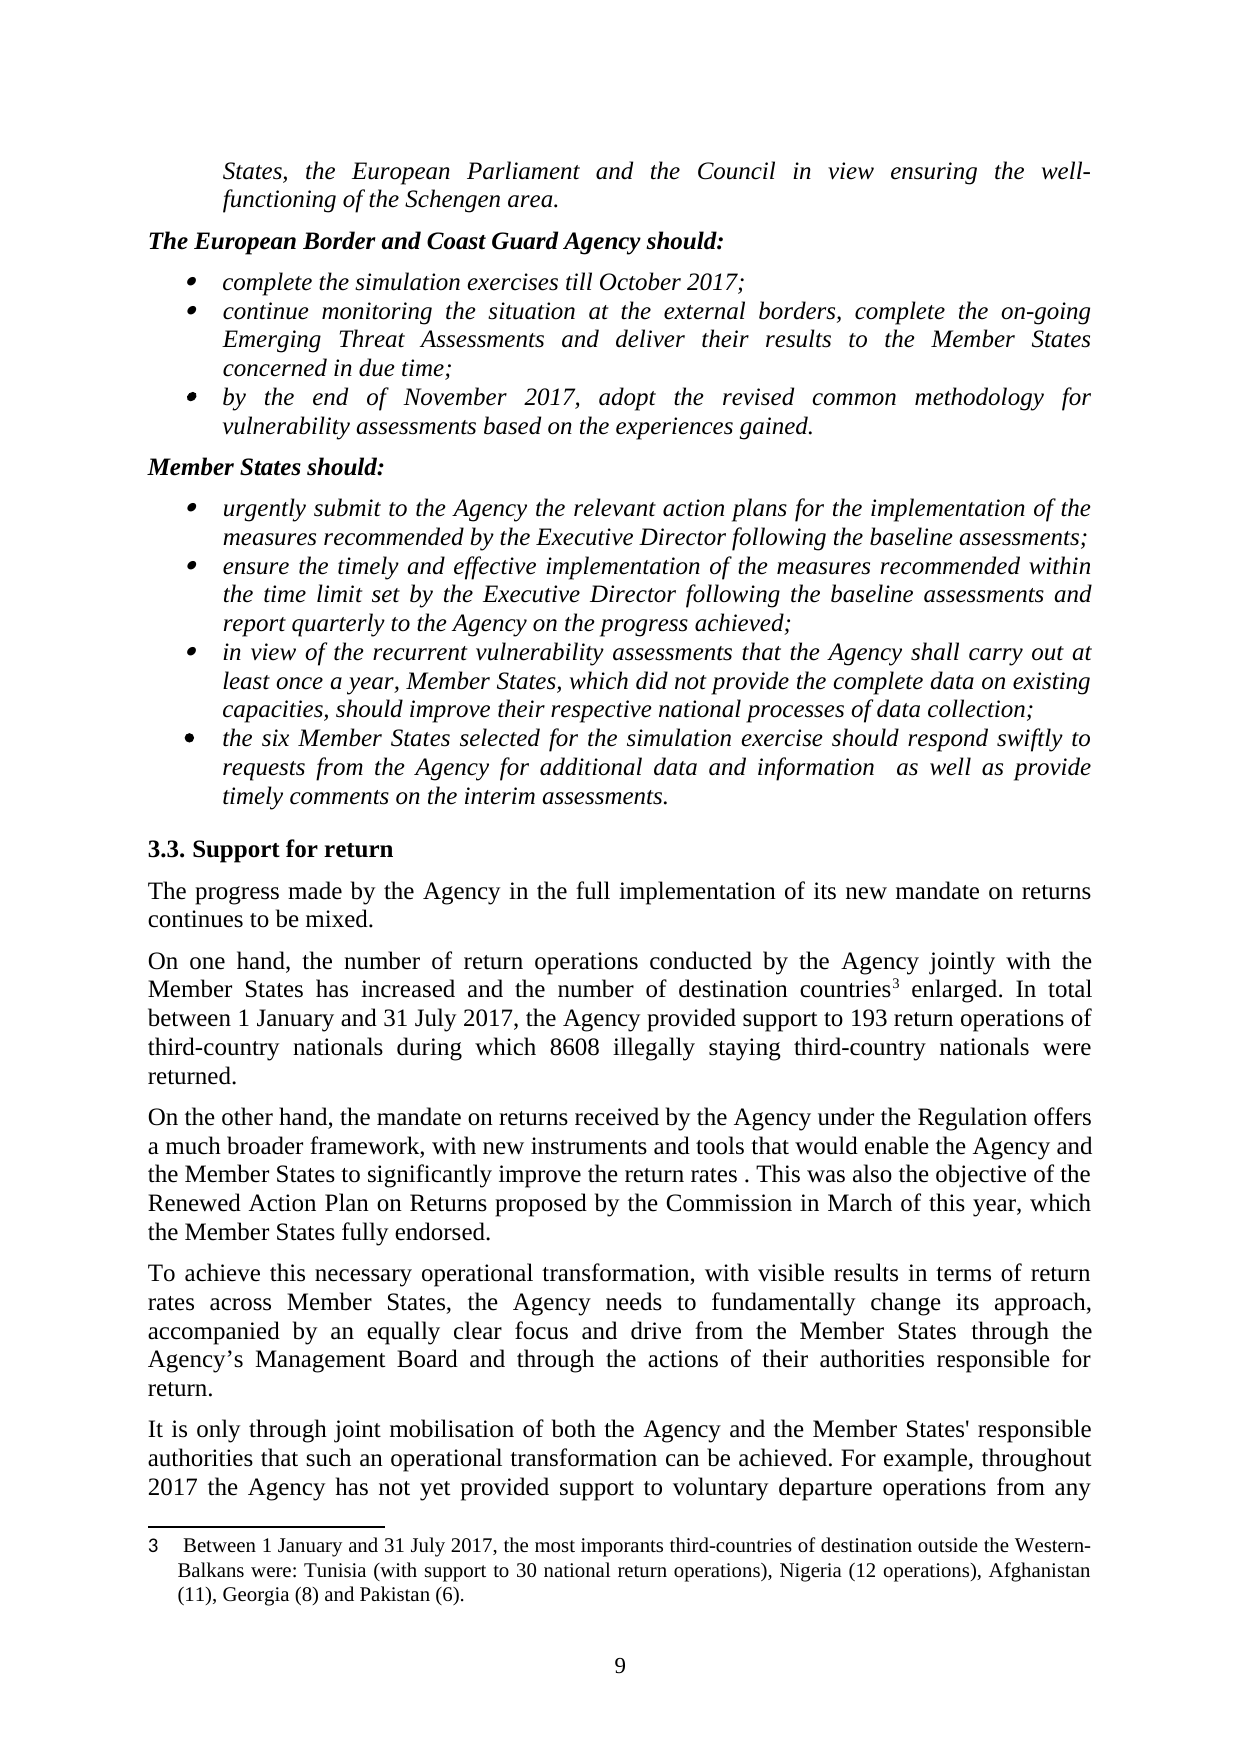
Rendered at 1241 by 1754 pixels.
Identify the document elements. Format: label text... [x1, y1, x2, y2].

list ensure the timely and effective implementation of the measures recommended within the time limit set by the Executive Director following the baseline assessments and report quarterly to the Agency on the progress achieved; [185, 551, 1092, 637]
list urgently submit to the Agency the relevant action plans for the implementation of the measures recommended by the Executive Director following the baseline assessments; [185, 493, 1092, 551]
text Member States should: [148, 452, 1092, 481]
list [185, 156, 1092, 213]
text The progress made by the Agency in the full implementation of its new mandate on returns continues to be mixed. [148, 876, 1092, 933]
text On one hand, the number of return operations conducted by the Agency jointly with the Member States has increased and the number of destination countries enlarged. In total between 1 January and 31 July 2017, the Agency provided support to 193 return operations of third-country nationals during which 8608 illegally staying third-country nationals were returned. [148, 946, 1092, 1089]
list by the end of November 2017, adopt the revised common methodology for vulnerability assessments based on the experiences gained. [185, 382, 1092, 439]
text The European Border and Coast Guard Agency should: [148, 226, 1092, 254]
list in view of the recurrent vulnerability assessments that the Agency shall carry out at least once a year, Member States, which did not provide the complete data on existing capacities, should improve their respective national processes of data collection; [185, 637, 1092, 723]
list complete the simulation exercises till October 2017; [185, 267, 1092, 296]
list continue monitoring the situation at the external borders, complete the on-going Emerging Threat Assessments and deliver their results to the Member States concerned in due time; [185, 296, 1092, 382]
text To achieve this necessary operational transformation, with visible results in terms of return rates across Member States, the Agency needs to fundamentally change its approach, accompanied by an equally clear focus and drive from the Member States through the Agency’s Management Board and through the actions of their authorities responsible for return. [148, 1258, 1092, 1402]
list the six Member States selected for the simulation exercise should respond swiftly to requests from the Agency for additional data and information as well as provide timely comments on the interim assessments. [185, 723, 1092, 809]
text On the other hand, the mandate on returns received by the Agency under the Regulation offers a much broader framework, with new instruments and tools that would enable the Agency and the Member States to significantly improve the return rates . This was also the objective of the Renewed Action Plan on Returns proposed by the Commission in March of this year, which the Member States fully endorsed. [148, 1102, 1092, 1246]
text 3.3. Support for return [148, 834, 1092, 863]
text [148, 1414, 1092, 1501]
